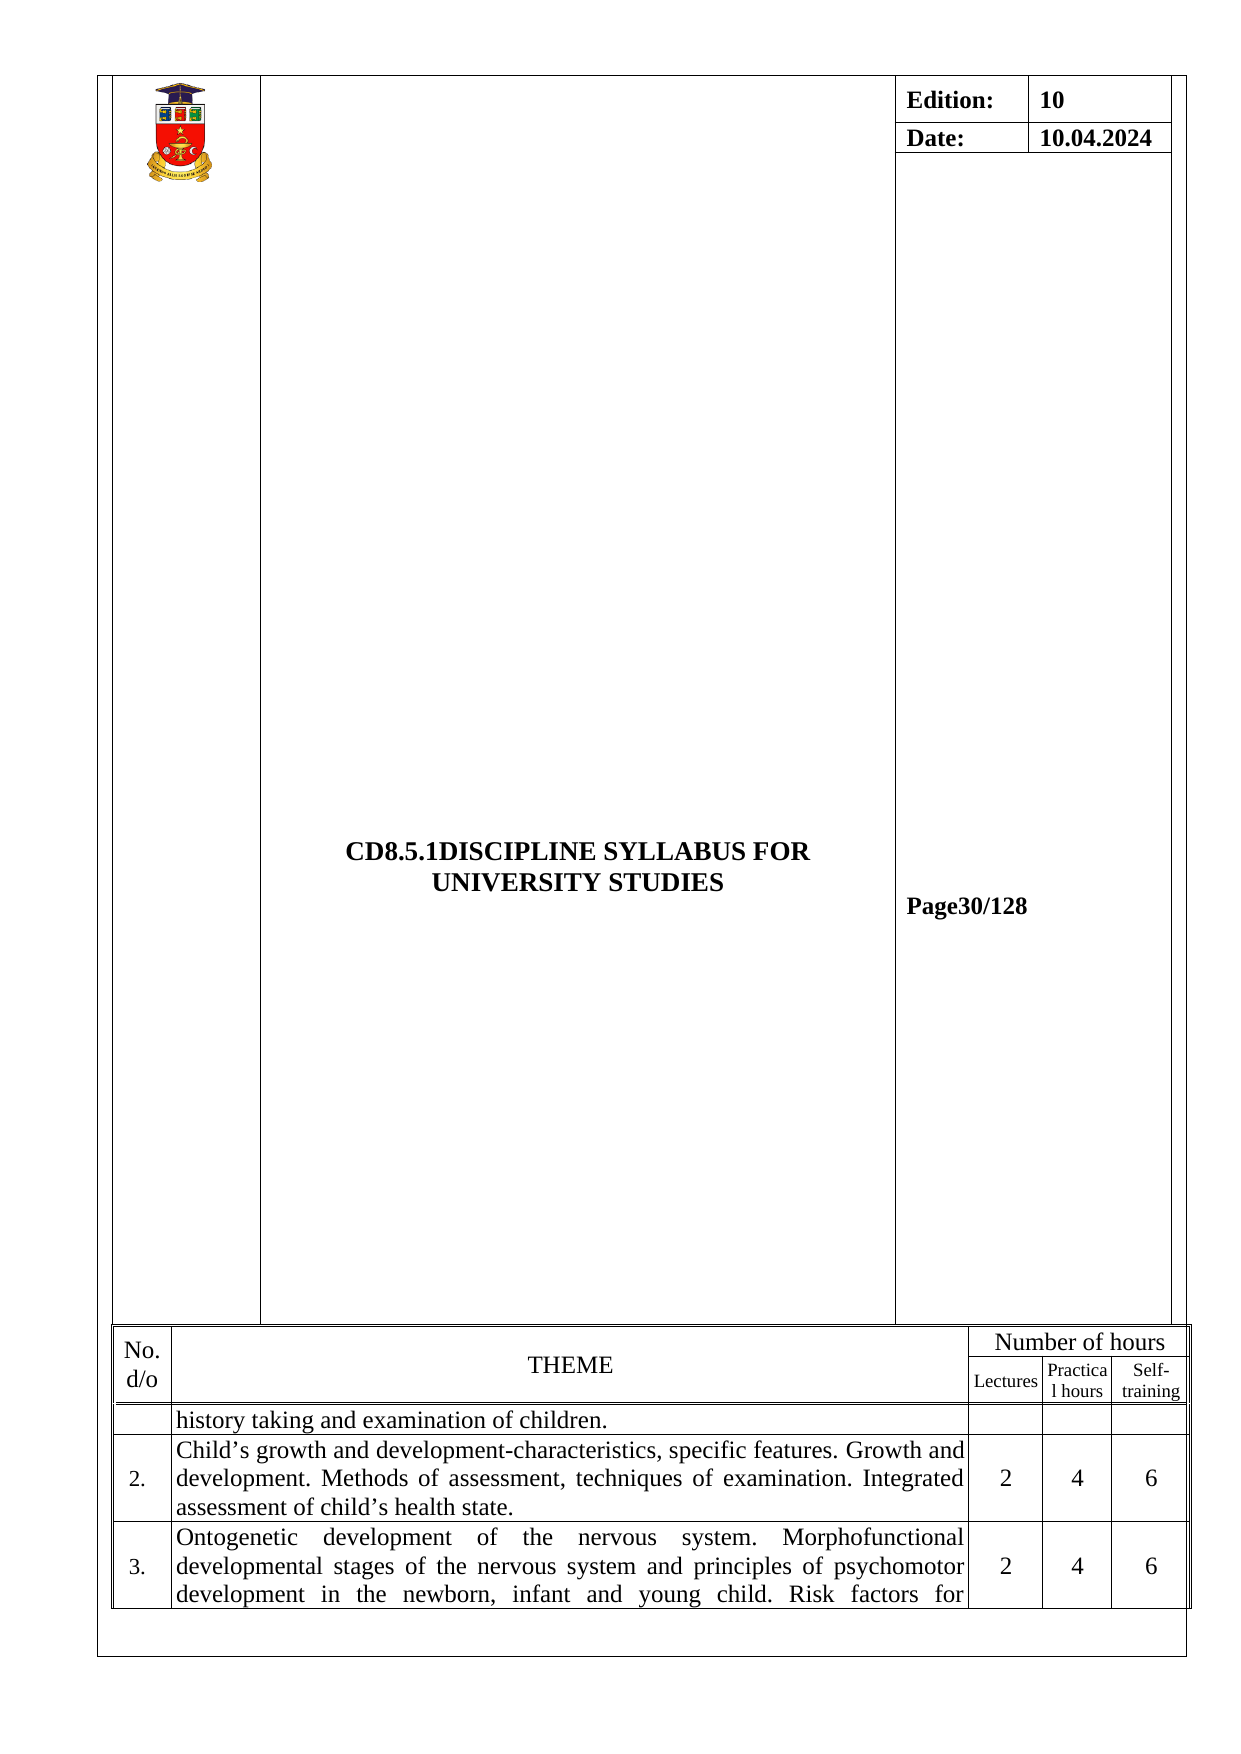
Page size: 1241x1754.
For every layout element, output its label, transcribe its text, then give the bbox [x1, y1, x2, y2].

table_cell [114, 1522, 171, 1608]
table_cell 6 [1112, 1435, 1189, 1521]
table_cell 2 [969, 1522, 1042, 1608]
table_cell Practical hours [1043, 1357, 1111, 1402]
table_cell 6 [1112, 1522, 1189, 1608]
table_cell [114, 1402, 171, 1434]
table_cell 4 [1043, 1522, 1111, 1608]
table_header ТHEME [172, 1327, 968, 1402]
table_cell Lectures [969, 1357, 1042, 1402]
picture [137, 82, 224, 182]
table_cell Ontogenetic development of the nervous system. Morphofunctional developmental stages of the nervous system and principles of psychomotor development in the newborn, infant and young child. Risk factors for developmental disorders in young children. The concept of responsive care based on WHO recommendations. Standardised method for assessing the psychomotor development of the young child (International Guidelines for Monitoring Child Development): basic principles and stages of application; parent interviewing technique; identification of risk and protective factors for child development; principles for referring children with developmental disorders to early intervention services and community social support services; basis for individualised family counselling to stimulate the psychomotor development of young children. Appreciating signs of abuse and neglect. Physical and neuropsychic developmental peculiarities in adolescence. Approach to the adolescent in medical practice. Alcohol, smoking, drugs and adolescence. Adolescents and chronic diseases. Accident and injury prevention. Professional orientation. [172, 1522, 968, 1608]
table_cell 6 [1112, 1402, 1189, 1434]
table_cell 4 [1043, 1435, 1111, 1521]
table_header No. d/o [114, 1327, 171, 1402]
table_cell 2 [969, 1435, 1042, 1521]
table_cell Self-training [1112, 1357, 1189, 1402]
table_cell 3 [969, 1405, 1042, 1434]
table_cell [114, 1435, 171, 1521]
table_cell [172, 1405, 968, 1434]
table_header Number of hours [969, 1327, 1189, 1356]
table_cell 4 [1043, 1405, 1111, 1434]
table_cell Child’s growth and development-characteristics, specific features. Growth and development. Methods of assessment, techniques of examination. Integrated assessment of child’s health state. [172, 1435, 968, 1521]
